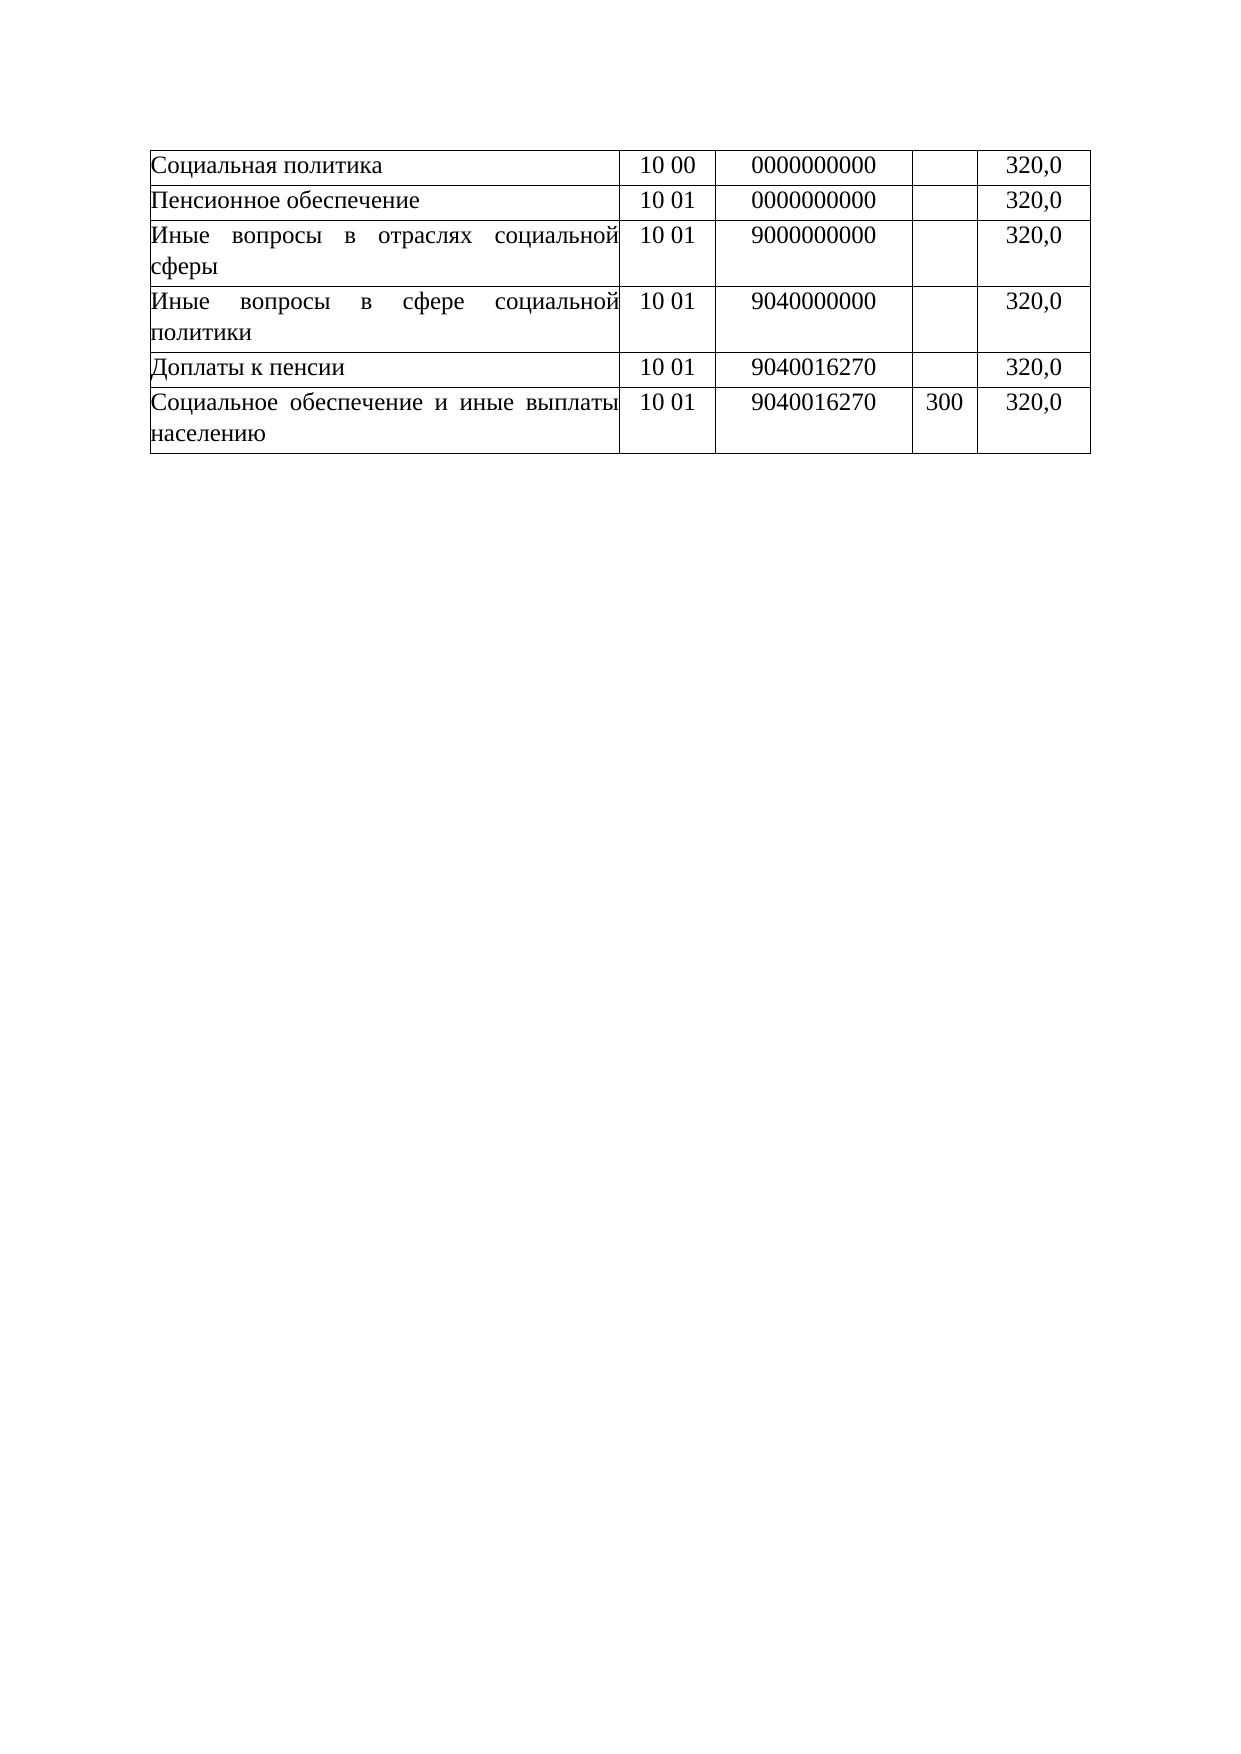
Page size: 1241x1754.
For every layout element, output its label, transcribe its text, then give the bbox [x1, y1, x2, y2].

table_cell 320,0 [978, 221, 1090, 286]
table_cell 10 01 [620, 221, 715, 286]
table_cell [913, 151, 977, 185]
table_cell 10 01 [620, 388, 715, 453]
table_cell [913, 221, 977, 286]
table_cell [913, 353, 977, 387]
table_cell 300 [913, 388, 977, 453]
table_cell [913, 186, 977, 220]
table_cell Иные вопросы в сфере социальной политики [151, 287, 619, 352]
table_cell 9040000000 [716, 287, 912, 352]
table_cell 9040016270 [716, 353, 912, 387]
table_cell 320,0 [978, 287, 1090, 352]
table_cell 0000000000 [716, 186, 912, 220]
table_cell Социальная политика [151, 151, 619, 185]
table_cell Доплаты к пенсии [151, 353, 619, 387]
table_cell 10 01 [620, 287, 715, 352]
table_cell 320,0 [978, 353, 1090, 387]
table_cell 320,0 [978, 388, 1090, 453]
table_cell 9040016270 [716, 388, 912, 453]
table_cell 10 01 [620, 186, 715, 220]
table_cell 320,0 [978, 151, 1090, 185]
table_cell 0000000000 [716, 151, 912, 185]
table_cell 10 01 [620, 353, 715, 387]
table_cell 320,0 [978, 186, 1090, 220]
table_cell Социальное обеспечение и иные выплаты населению [151, 388, 619, 453]
table_cell 10 00 [620, 151, 715, 185]
table_cell 9000000000 [716, 221, 912, 286]
table_cell Иные вопросы в отраслях социальной сферы [151, 221, 619, 286]
table_cell Пенсионное обеспечение [151, 186, 619, 220]
table_cell [913, 287, 977, 352]
